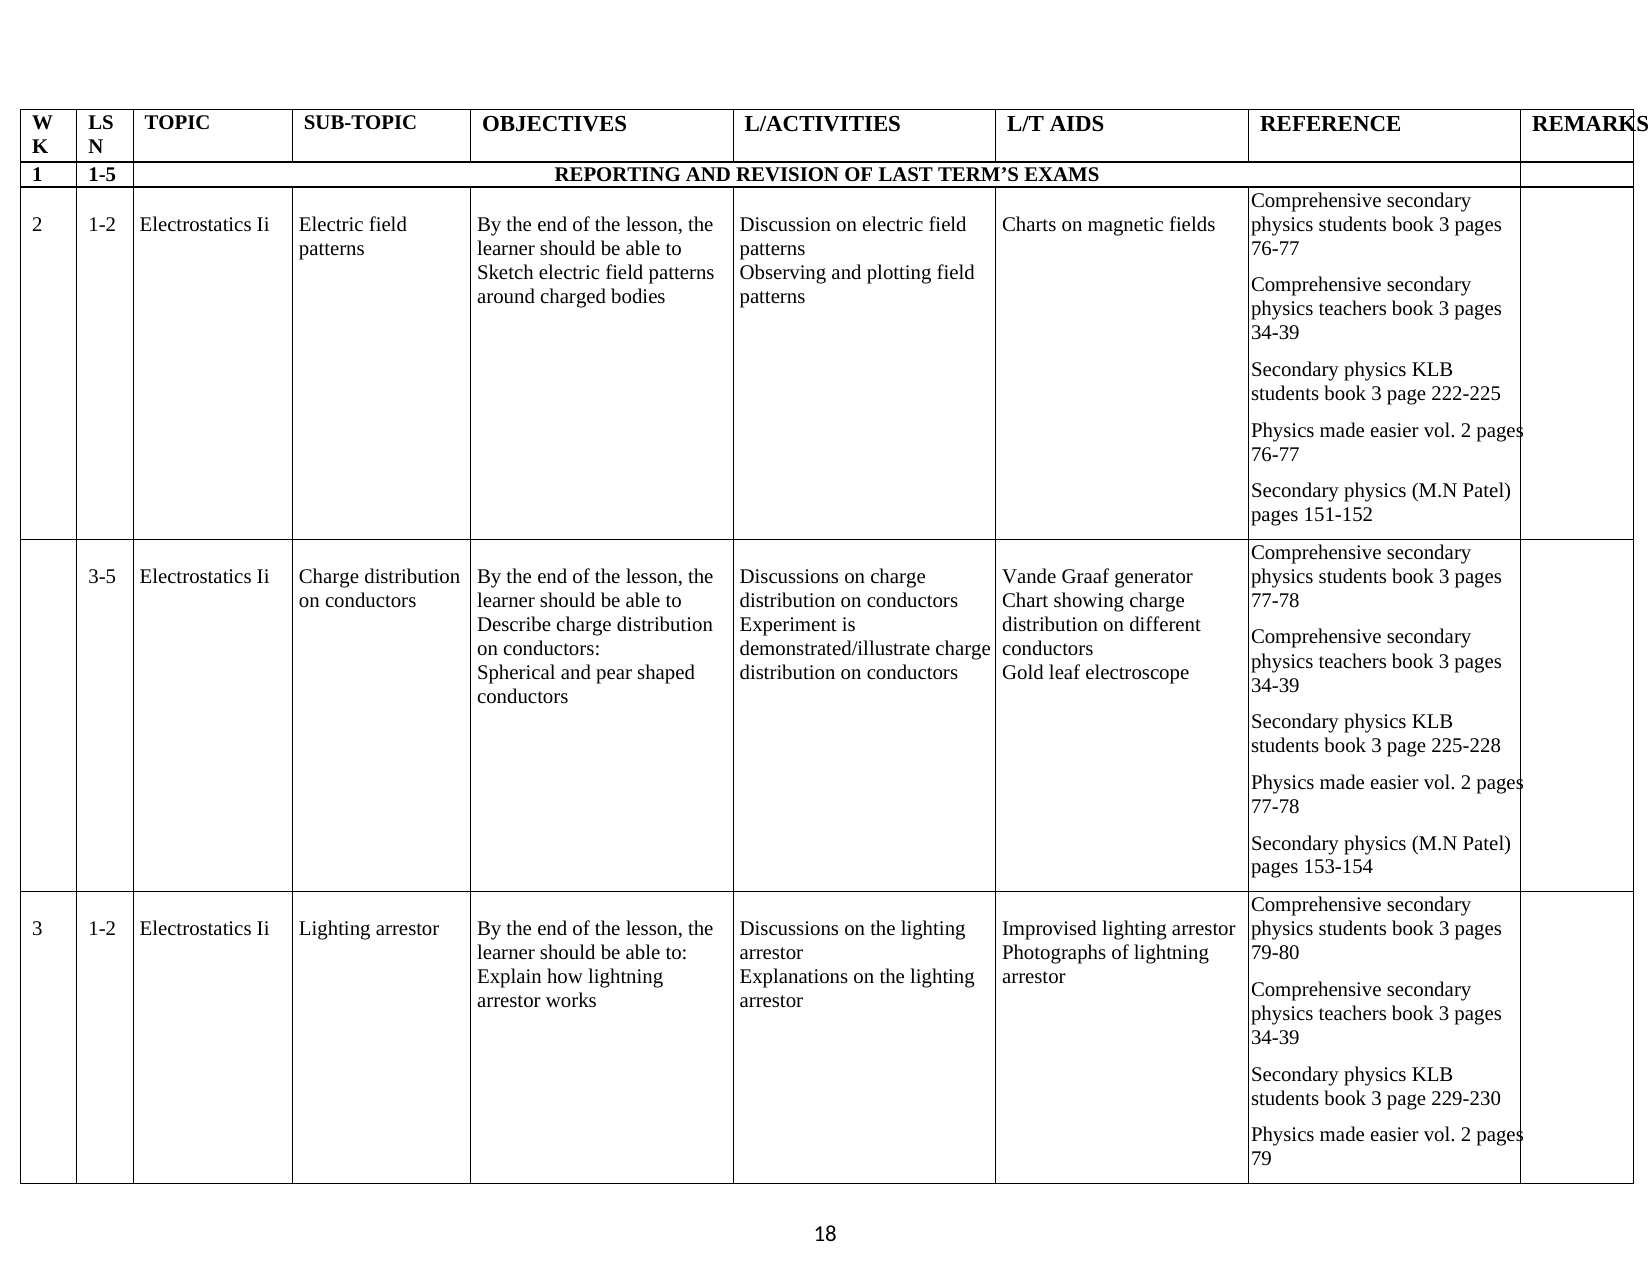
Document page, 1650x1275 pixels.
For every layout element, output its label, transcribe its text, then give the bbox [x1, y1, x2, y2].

table_cell 1 [21, 163, 76, 186]
table_header L/ACTIVITIES [734, 110, 995, 161]
table_cell Electrostatics Ii [134, 188, 292, 539]
table_cell [1521, 540, 1633, 891]
table_cell By the end of the lesson, the learner should be able to Describe charge distribution on conductors: Spherical and pear shaped conductors [471, 540, 733, 891]
table_cell 1-5 [77, 163, 133, 186]
table_cell 2 [21, 188, 76, 539]
table_cell Electric field patterns [293, 188, 470, 539]
table_header REFERENCE [1249, 110, 1520, 161]
table_cell Discussion on electric field patterns Observing and plotting field patterns [734, 188, 995, 539]
table_cell Electrostatics Ii [134, 892, 292, 1183]
table_header L/T AIDS [996, 110, 1248, 161]
table_header SUB-TOPIC [293, 110, 470, 161]
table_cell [996, 892, 1248, 1183]
table_header OBJECTIVES [471, 110, 733, 161]
table_cell Discussions on charge distribution on conductors Experiment is demonstrated/illustrate charge distribution on conductors [734, 540, 995, 891]
table_cell By the end of the lesson, the learner should be able to Sketch electric field patterns around charged bodies [471, 188, 733, 539]
table_cell Vande Graaf generator Chart showing charge distribution on different conductors Gold leaf electroscope [996, 540, 1248, 891]
table_cell [21, 540, 76, 891]
table_cell [1521, 163, 1633, 186]
table_header REMARKS [1521, 110, 1633, 161]
table_cell 1-2 [77, 892, 133, 1183]
table_cell Charts on magnetic fields [996, 188, 1248, 539]
table_cell [1521, 892, 1633, 1183]
table_cell Electrostatics Ii [134, 540, 292, 891]
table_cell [1249, 892, 1520, 1183]
table_cell 3-5 [77, 540, 133, 891]
table_cell 3 [21, 892, 76, 1183]
table_header TOPIC [134, 110, 292, 161]
table_header WK [21, 110, 76, 161]
table_cell Comprehensive secondary physics students book 3 pages 76-77 Comprehensive secondary physics teachers book 3 pages 34-39 Secondary physics KLB students book 3 page 222-225 Physics made easier vol. 2 pages 76-77 Secondary physics (M.N Patel) pages 151-152 [1249, 188, 1520, 539]
table_header LSN [77, 110, 133, 161]
table_cell Charge distribution on conductors [293, 540, 470, 891]
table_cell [734, 892, 995, 1183]
table_cell REPORTING AND REVISION OF LAST TERM’S EXAMS [134, 163, 1520, 186]
table_cell 1-2 [77, 188, 133, 539]
table_cell [1521, 188, 1633, 539]
table_cell Lighting arrestor [293, 892, 470, 1183]
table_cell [471, 892, 733, 1183]
table_cell Comprehensive secondary physics students book 3 pages 77-78 Comprehensive secondary physics teachers book 3 pages 34-39 Secondary physics KLB students book 3 page 225-228 Physics made easier vol. 2 pages 77-78 Secondary physics (M.N Patel) pages 153-154 [1249, 540, 1520, 891]
